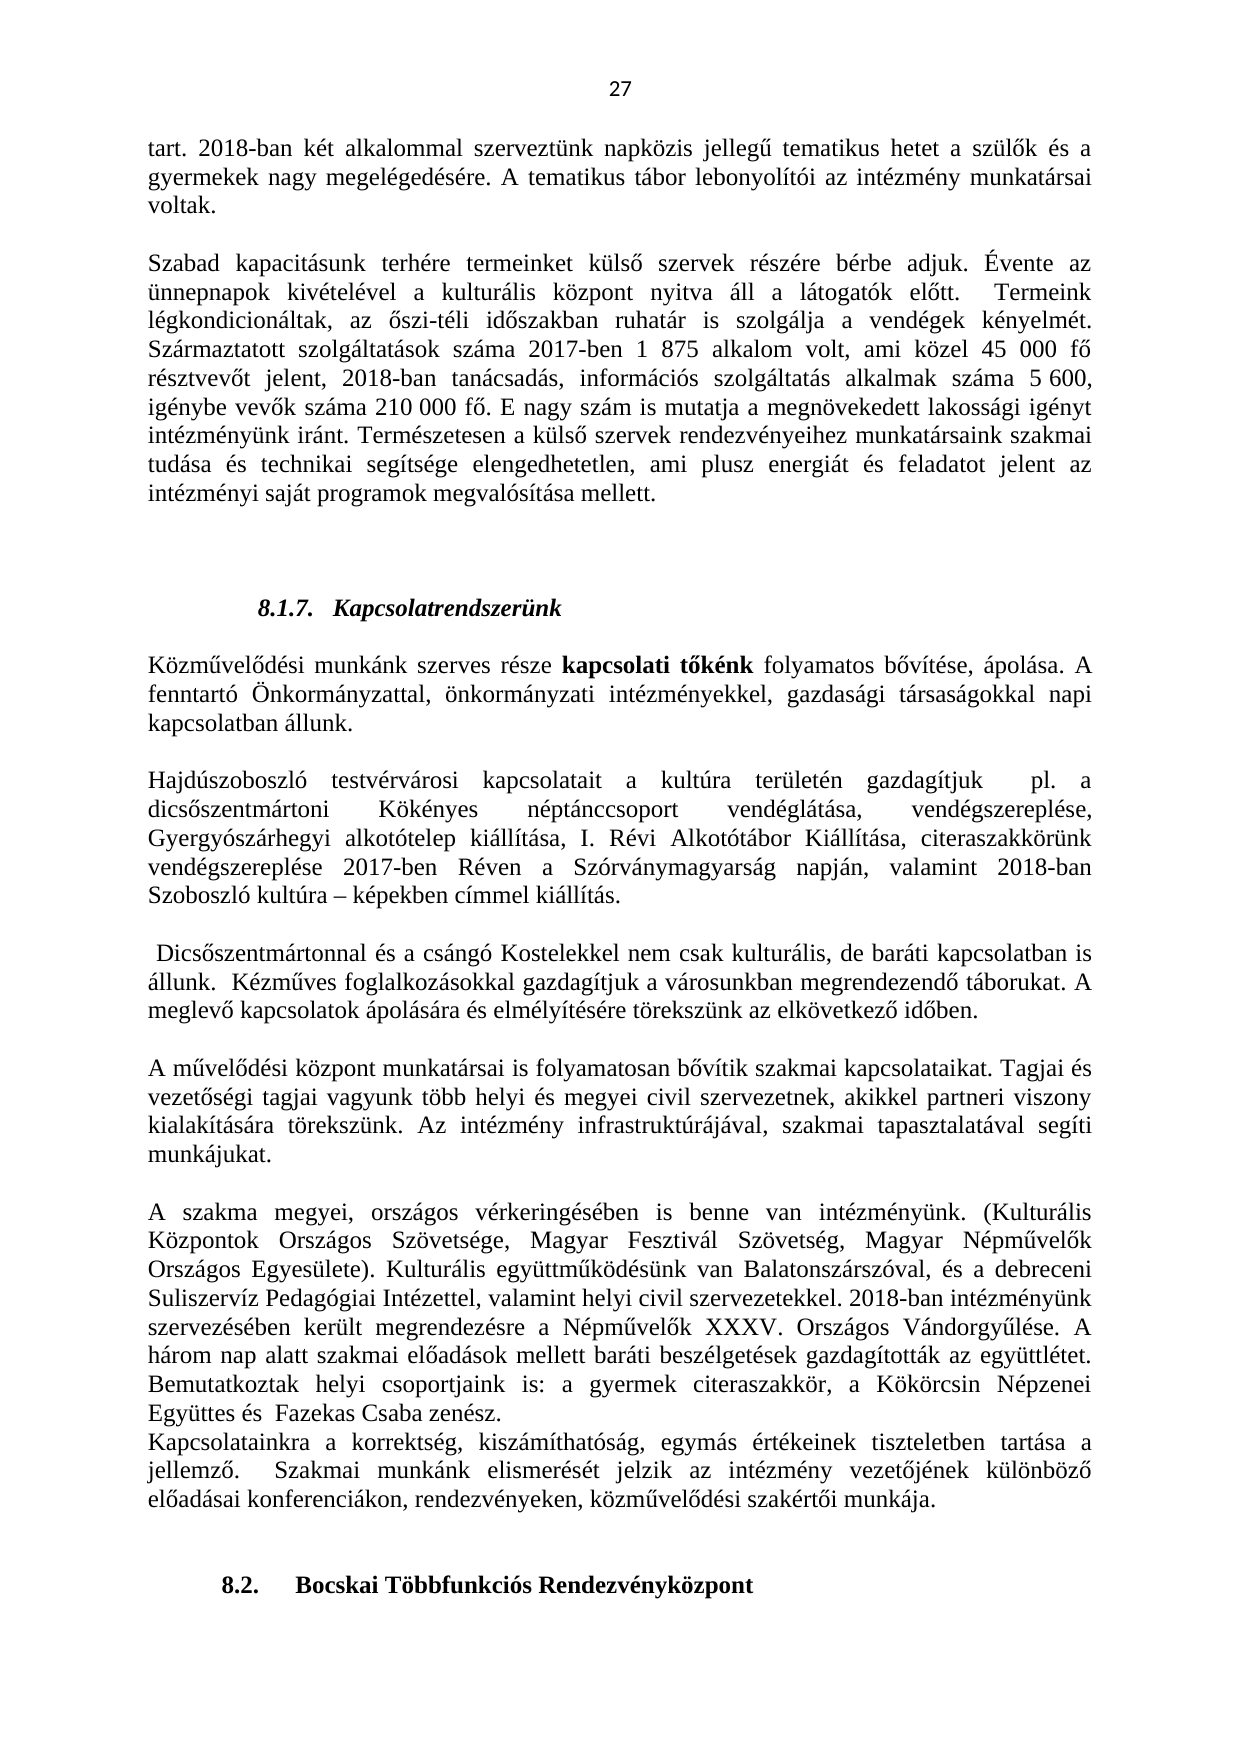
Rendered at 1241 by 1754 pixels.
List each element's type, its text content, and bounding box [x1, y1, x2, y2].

text Szabad kapacitásunk terhére termeinket külső szervek részére bérbe adjuk. Évente az ünnepnapok kivételével a kulturális központ nyitva áll a látogatók előtt. Termeink légkondicionáltak, az őszi-téli időszakban ruhatár is szolgálja a vendégek kényelmét. Származtatott szolgáltatások száma 2017-ben 1 875 alkalom volt, ami közel 45 000 fő résztvevőt jelent, 2018-ban tanácsadás, információs szolgáltatás alkalmak száma 5 600, igénybe vevők száma 210 000 fő. E nagy szám is mutatja a megnövekedett lakossági igényt intézményünk iránt. Természetesen a külső szervek rendezvényeihez munkatársaink szakmai tudása és technikai segítsége elengedhetetlen, ami plusz energiát és feladatot jelent az intézményi saját programok megvalósítása mellett. [148, 248, 1093, 507]
text A művelődési központ munkatársai is folyamatosan bővítik szakmai kapcsolataikat. Tagjai és vezetőségi tagjai vagyunk több helyi és megyei civil szervezetnek, akikkel partneri viszony kialakítására törekszünk. Az intézmény infrastruktúrájával, szakmai tapasztalatával segíti munkájukat. [148, 1053, 1093, 1168]
text Közművelődési munkánk szerves része kapcsolati tőkénk folyamatos bővítése, ápolása. A fenntartó Önkormányzattal, önkormányzati intézményekkel, gazdasági társaságokkal napi kapcsolatban állunk. [148, 650, 1093, 737]
text Hajdúszoboszló testvérvárosi kapcsolatait a kultúra területén gazdagítjuk pl. a dicsőszentmártoni Kökényes néptánccsoport vendéglátása, vendégszereplése, Gyergyószárhegyi alkotótelep kiállítása, I. Révi Alkotótábor Kiállítása, citeraszakkörünk vendégszereplése 2017-ben Réven a Szórványmagyarság napján, valamint 2018-ban Szoboszló kultúra – képekben címmel kiállítás. [148, 765, 1093, 909]
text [148, 133, 1093, 219]
text A szakma megyei, országos vérkeringésében is benne van intézményünk. (Kulturális Központok Országos Szövetsége, Magyar Fesztivál Szövetség, Magyar Népművelők Országos Egyesülete). Kulturális együttműködésünk van Balatonszárszóval, és a debreceni Suliszervíz Pedagógiai Intézettel, valamint helyi civil szervezetekkel. 2018-ban intézményünk szervezésében került megrendezésre a Népművelők XXXV. Országos Vándorgyűlése. A három nap alatt szakmai előadások mellett baráti beszélgetések gazdagították az együttlétet. Bemutatkoztak helyi csoportjaink is: a gyermek citeraszakkör, a Kökörcsin Népzenei Együttes és Fazekas Csaba zenész. [148, 1197, 1093, 1427]
text Dicsőszentmártonnal és a csángó Kostelekkel nem csak kulturális, de baráti kapcsolatban is állunk. Kézműves foglalkozásokkal gazdagítjuk a városunkban megrendezendő táborukat. A meglevő kapcsolatok ápolására és elmélyítésére törekszünk az elkövetkező időben. [148, 938, 1093, 1024]
list Bocskai Többfunkciós Rendezvényközpont [221, 1570, 1093, 1599]
text Kapcsolatainkra a korrektség, kiszámíthatóság, egymás értékeinek tiszteletben tartása a jellemző. Szakmai munkánk elismerését jelzik az intézmény vezetőjének különböző előadásai konferenciákon, rendezvényeken, közművelődési szakértői munkája. [148, 1427, 1093, 1513]
list Kapcsolatrendszerünk [258, 593, 1093, 622]
